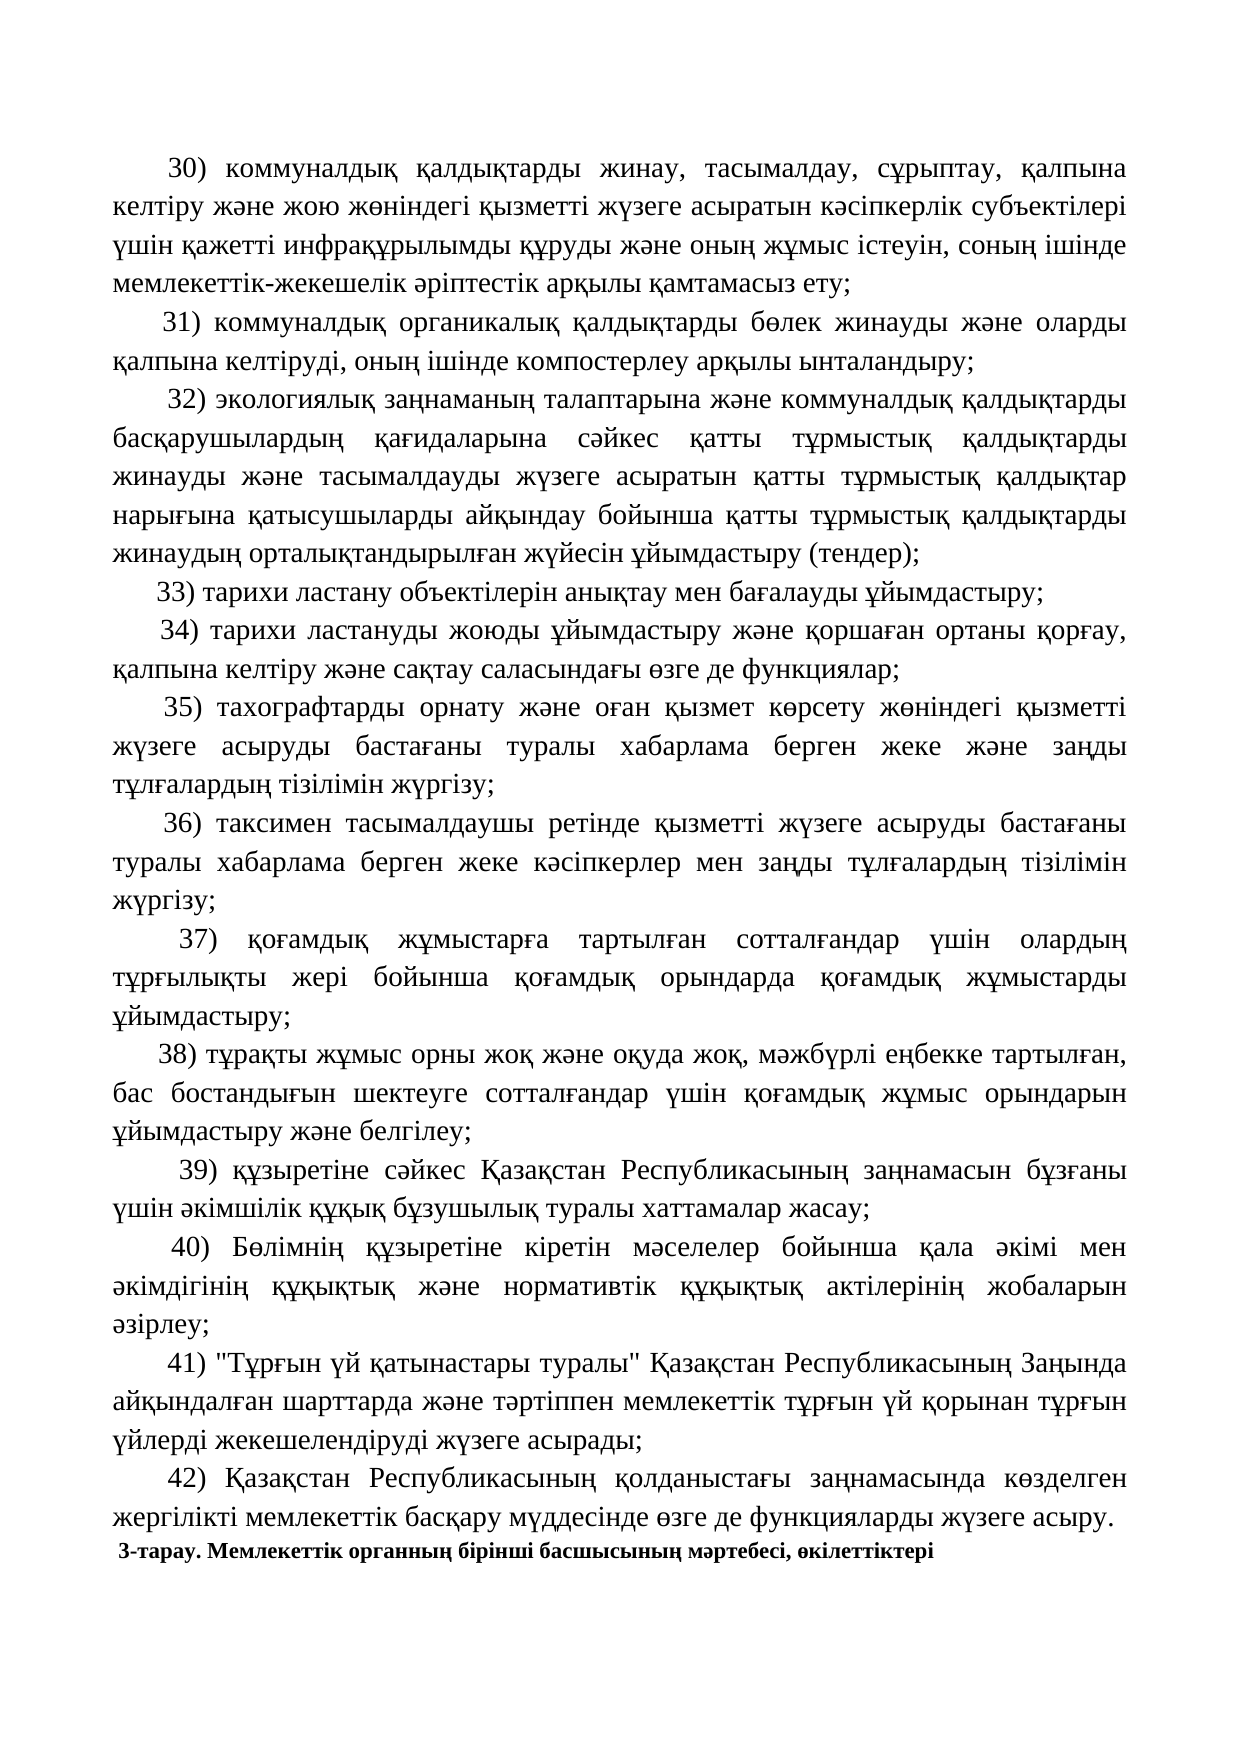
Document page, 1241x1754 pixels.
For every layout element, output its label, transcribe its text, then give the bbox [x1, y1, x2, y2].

text 37) қоғамдық жұмыстарға тартылған сотталғандар үшін олардың тұрғылықты жері бойынша қоғамдық орындарда қоғамдық жұмыстарды ұйымдастыру; [112, 921, 1128, 1031]
text 32) экологиялық заңнаманың талаптарына және коммуналдық қалдықтарды басқарушылардың қағидаларына сәйкес қатты тұрмыстық қалдықтарды жинауды және тасымалдауды жүзеге асыратын қатты тұрмыстық қалдықтар нарығына қатысушыларды айқындау бойынша қатты тұрмыстық қалдықтарды жинаудың орталықтандырылған жүйесін ұйымдастыру (тендер); [112, 381, 1128, 569]
text 40) Бөлімнің құзыретіне кіретін мәселелер бойынша қала әкімі мен әкімдігінің құқықтық және нормативтік құқықтық актілерінің жобаларын әзірлеу; [112, 1229, 1128, 1340]
text 33) тарихи ластану объектілерін анықтау мен бағалауды ұйымдастыру; [112, 574, 1128, 607]
text 41) "Тұрғын үй қатынастары туралы" Қазақстан Республикасының Заңында айқындалған шарттарда және тәртіппен мемлекеттік тұрғын үй қорынан тұрғын үйлерді жекешелендіруді жүзеге асырады; [112, 1345, 1128, 1455]
text 31) коммуналдық органикалық қалдықтарды бөлек жинауды және оларды қалпына келтіруді, оның ішінде компостерлеу арқылы ынталандыру; [112, 304, 1128, 376]
text 30) коммуналдық қалдықтарды жинау, тасымалдау, сұрыптау, қалпына келтіру және жою жөніндегі қызметті жүзеге асыратын кәсіпкерлік субъектілері үшін қажетті инфрақұрылымды құруды және оның жұмыс істеуін, соның ішінде мемлекеттік-жекешелік әріптестік арқылы қамтамасыз ету; [112, 150, 1128, 299]
text 38) тұрақты жұмыс орны жоқ және оқуда жоқ, мәжбүрлі еңбекке тартылған, бас бостандығын шектеуге сотталғандар үшін қоғамдық жұмыс орындарын ұйымдастыру және белгілеу; [112, 1036, 1128, 1147]
text 34) тарихи ластануды жоюды ұйымдастыру және қоршаған ортаны қорғау, қалпына келтіру және сақтау саласындағы өзге де функциялар; [112, 612, 1128, 684]
text 42) Қазақстан Республикасының қолданыстағы заңнамасында көзделген жергілікті мемлекеттік басқару мүддесінде өзге де функцияларды жүзеге асыру. [112, 1460, 1128, 1532]
text 36) таксимен тасымалдаушы ретінде қызметті жүзеге асыруды бастағаны туралы хабарлама берген жеке кәсіпкерлер мен заңды тұлғалардың тізілімін жүргізу; [112, 805, 1128, 916]
text 3-тарау. Мемлекеттік органның бірінші басшысының мәртебесі, өкілеттіктері [112, 1537, 1128, 1564]
text 35) тахографтарды орнату және оған қызмет көрсету жөніндегі қызметті жүзеге асыруды бастағаны туралы хабарлама берген жеке және заңды тұлғалардың тізілімін жүргізу; [112, 689, 1128, 800]
text 39) құзыретіне сәйкес Қазақстан Республикасының заңнамасын бұзғаны үшін әкімшілік құқық бұзушылық туралы хаттамалар жасау; [112, 1152, 1128, 1224]
